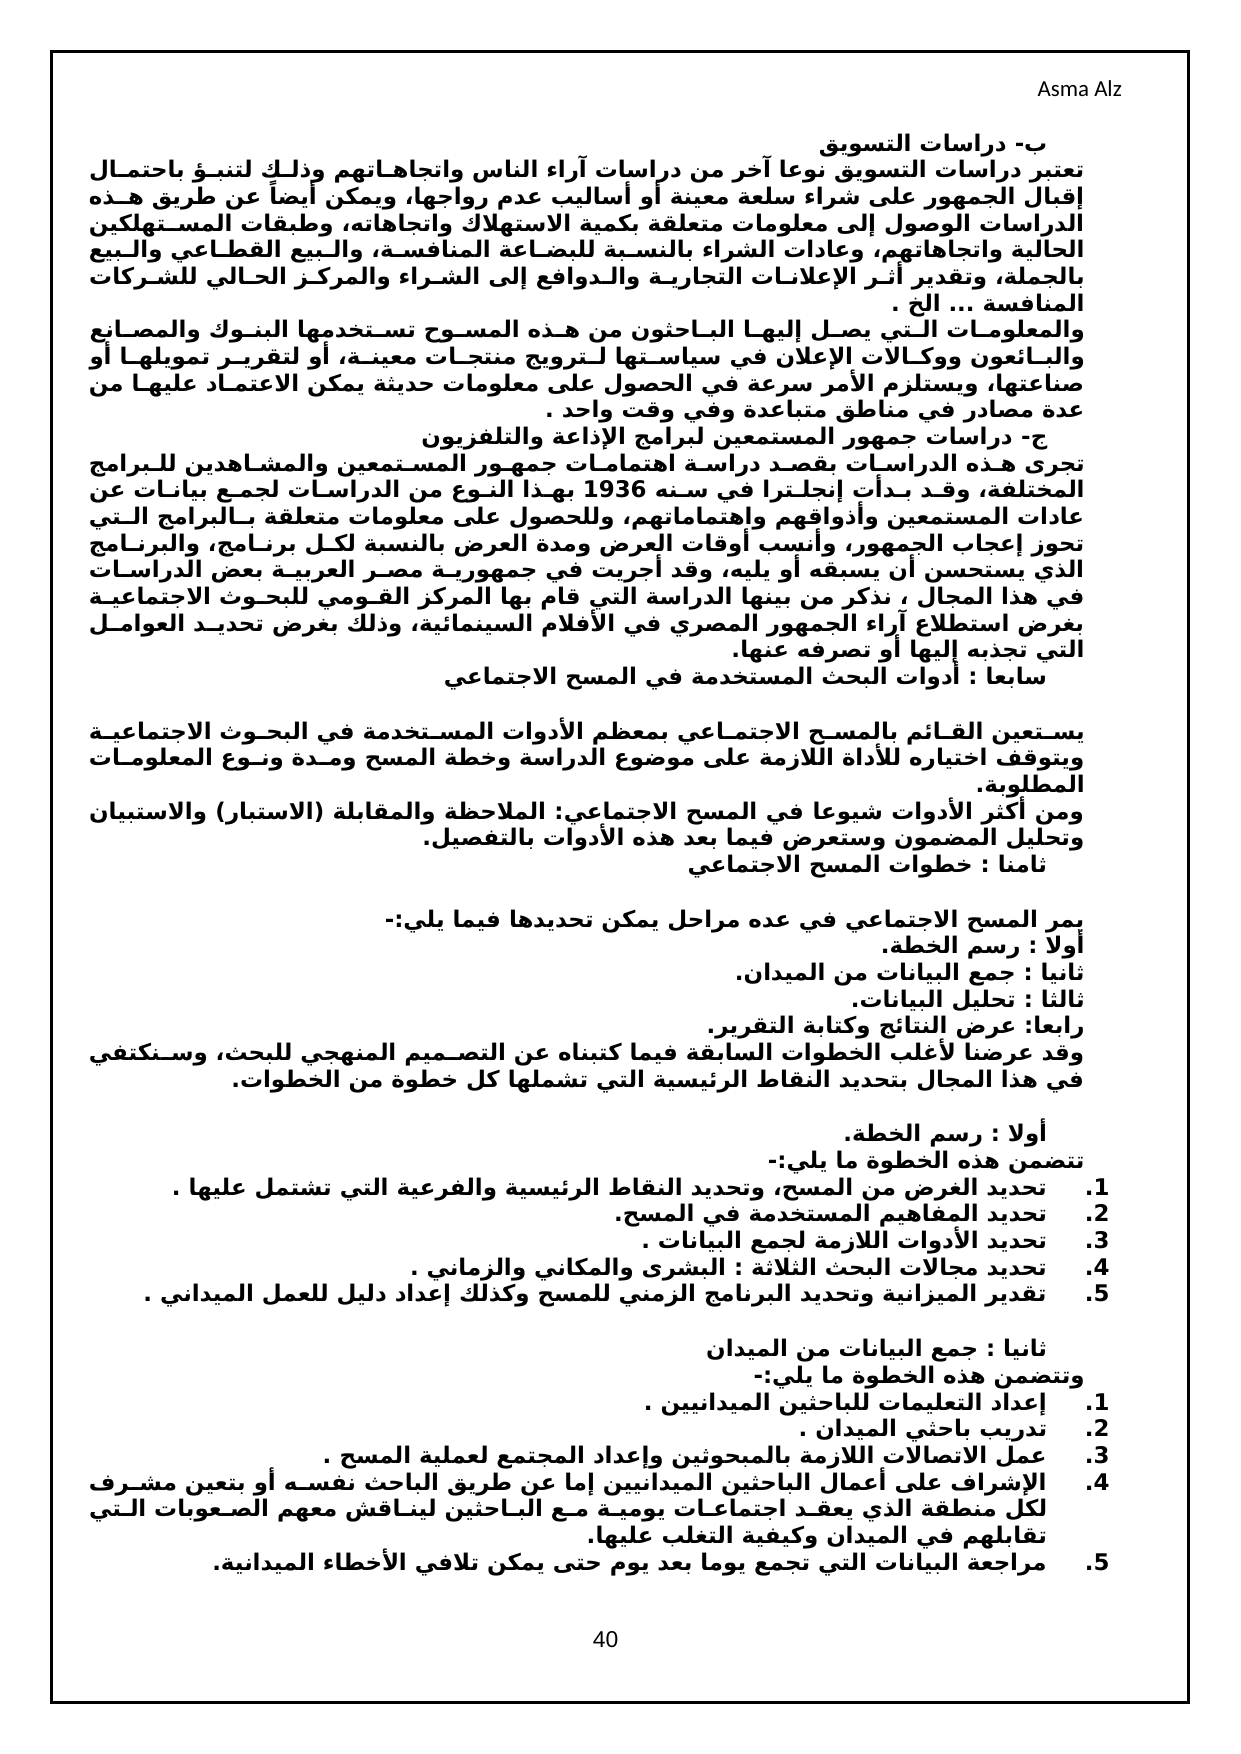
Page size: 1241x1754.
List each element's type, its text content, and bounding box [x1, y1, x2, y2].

text رابعا: عرض النتائج وكتابة التقرير. [89, 1013, 1084, 1039]
list أولا : رسم الخطة. [89, 1121, 1047, 1147]
text ثانيا : جمع البيانات من الميدان. [89, 959, 1084, 986]
text وقد عرضنا لأغلب الخطوات السابقة فيما كتبناه عن التصميم المنهجي للبحث، وسنكتفي في هذا المجال بتحديد النقاط الرئيسية التي تشملها كل خطوة من الخطوات. [89, 1039, 1084, 1093]
text ومن أكثر الأدوات شيوعا في المسح الاجتماعي: الملاحظة والمقابلة (الاستبار) والاستبيان وتحليل المضمون وستعرض فيما بعد هذه الأدوات بالتفصيل. [89, 798, 1084, 851]
list إعداد التعليمات للباحثين الميدانيين . [89, 1389, 1084, 1415]
list ثامنا : خطوات المسح الاجتماعي [89, 851, 1047, 878]
list مراجعة البيانات التي تجمع يوما بعد يوم حتى يمكن تلافي الأخطاء الميدانية. [89, 1549, 1084, 1575]
text والمعلومات التي يصل إليها الباحثون من هذه المسوح تستخدمها البنوك والمصانع والبائعون ووكالات الإعلان في سياستها لترويج منتجات معينة، أو لتقرير تمويلها أو صناعتها، ويستلزم الأمر سرعة في الحصول على معلومات حديثة يمكن الاعتماد عليها من عدة مصادر في مناطق متباعدة وفي وقت واحد . [89, 317, 1084, 423]
text تعتبر دراسات التسويق نوعا آخر من دراسات آراء الناس واتجاهاتهم وذلك لتنبؤ باحتمال إقبال الجمهور على شراء سلعة معينة أو أساليب عدم رواجها، ويمكن أيضاً عن طريق هذه الدراسات الوصول إلى معلومات متعلقة بكمية الاستهلاك واتجاهاته، وطبقات المستهلكين الحالية واتجاهاتهم، وعادات الشراء بالنسبة للبضاعة المنافسة، والبيع القطاعي والبيع بالجملة، وتقدير أثر الإعلانات التجارية والدوافع إلى الشراء والمركز الحالي للشركات المنافسة ... الخ . [89, 157, 1084, 317]
list سابعا : أدوات البحث المستخدمة في المسح الاجتماعي [89, 663, 1047, 690]
list تحديد المفاهيم المستخدمة في المسح. [89, 1201, 1084, 1227]
text وتتضمن هذه الخطوة ما يلي:- [89, 1362, 1084, 1389]
list ج- دراسات جمهور المستمعين لبرامج الإذاعة والتلفزيون [89, 423, 1047, 450]
list تقدير الميزانية وتحديد البرنامج الزمني للمسح وكذلك إعداد دليل للعمل الميداني . [89, 1281, 1084, 1307]
list تحديد مجالات البحث الثلاثة : البشرى والمكاني والزماني . [89, 1254, 1084, 1281]
text ثالثا : تحليل البيانات. [89, 986, 1084, 1013]
text يمر المسح الاجتماعي في عده مراحل يمكن تحديدها فيما يلي:- [89, 906, 1084, 933]
list تدريب باحثي الميدان . [89, 1415, 1084, 1442]
list عمل الاتصالات اللازمة بالمبحوثين وإعداد المجتمع لعملية المسح . [89, 1442, 1084, 1469]
list تحديد الغرض من المسح، وتحديد النقاط الرئيسية والفرعية التي تشتمل عليها . [89, 1174, 1084, 1201]
text أولا : رسم الخطة. [89, 933, 1084, 959]
list ب- دراسات التسويق [89, 130, 1047, 157]
list ثانيا : جمع البيانات من الميدان [89, 1335, 1047, 1362]
list الإشراف على أعمال الباحثين الميدانيين إما عن طريق الباحث نفسه أو بتعين مشرف لكل منطقة الذي يعقد اجتماعات يومية مع الباحثين ليناقش معهم الصعوبات التي تقابلهم في الميدان وكيفية التغلب عليها. [89, 1469, 1084, 1549]
text تجرى هذه الدراسات بقصد دراسة اهتمامات جمهور المستمعين والمشاهدين للبرامج المختلفة، وقد بدأت إنجلترا في سنه 1936 بهذا النوع من الدراسات لجمع بيانات عن عادات المستمعين وأذواقهم واهتماماتهم، وللحصول على معلومات متعلقة بالبرامج التي تحوز إعجاب الجمهور، وأنسب أوقات العرض ومدة العرض بالنسبة لكل برنامج، والبرنامج الذي يستحسن أن يسبقه أو يليه، وقد أجريت في جمهورية مصر العربية بعض الدراسات في هذا المجال ، نذكر من بينها الدراسة التي قام بها المركز القومي للبحوث الاجتماعية بغرض استطلاع آراء الجمهور المصري في الأفلام السينمائية، وذلك بغرض تحديد العوامل التي تجذبه إليها أو تصرفه عنها. [89, 450, 1084, 663]
text يستعين القائم بالمسح الاجتماعي بمعظم الأدوات المستخدمة في البحوث الاجتماعية ويتوقف اختياره للأداة اللازمة على موضوع الدراسة وخطة المسح ومدة ونوع المعلومات المطلوبة. [89, 718, 1084, 798]
list تحديد الأدوات اللازمة لجمع البيانات . [89, 1227, 1084, 1254]
text تتضمن هذه الخطوة ما يلي:- [89, 1147, 1084, 1174]
